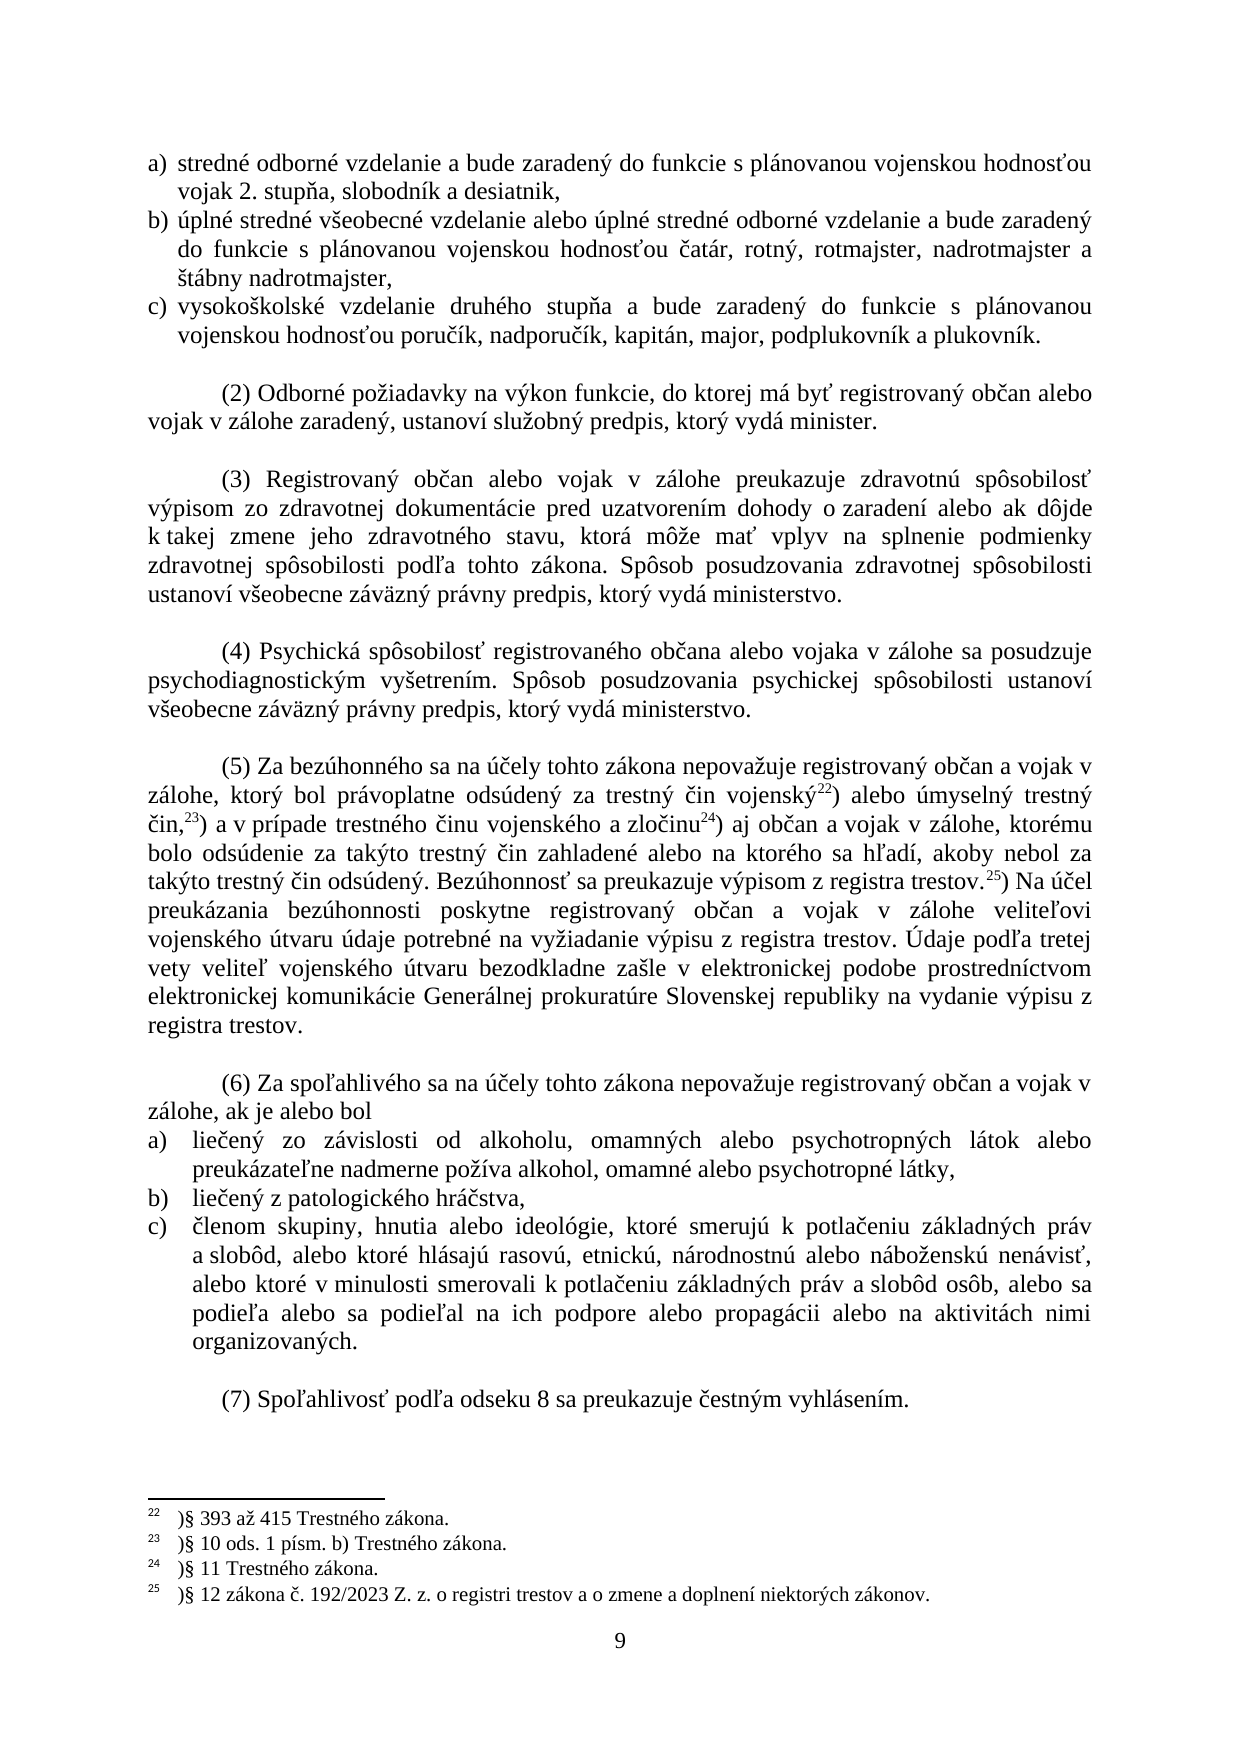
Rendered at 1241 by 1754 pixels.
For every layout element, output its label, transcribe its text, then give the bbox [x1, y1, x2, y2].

list liečený z patologického hráčstva, [148, 1183, 1093, 1211]
list vysokoškolské vzdelanie druhého stupňa a bude zaradený do funkcie s plánovanou vojenskou hodnosťou poručík, nadporučík, kapitán, major, podplukovník a plukovník. [148, 291, 1093, 349]
text (7) Spoľahlivosť podľa odseku 8 sa preukazuje čestným vyhlásením. [148, 1384, 1093, 1413]
list úplné stredné všeobecné vzdelanie alebo úplné stredné odborné vzdelanie a bude zaradený do funkcie s plánovanou vojenskou hodnosťou čatár, rotný, rotmajster, nadrotmajster a štábny nadrotmajster, [148, 205, 1093, 291]
text (6) Za spoľahlivého sa na účely tohto zákona nepovažuje registrovaný občan a vojak v zálohe, ak je alebo bol [148, 1068, 1093, 1125]
list stredné odborné vzdelanie a bude zaradený do funkcie s plánovanou vojenskou hodnosťou vojak 2. stupňa, slobodník a desiatnik, [148, 148, 1093, 205]
list liečený zo závislosti od alkoholu, omamných alebo psychotropných látok alebo preukázateľne nadmerne požíva alkohol, omamné alebo psychotropné látky, [148, 1125, 1093, 1183]
text (2) Odborné požiadavky na výkon funkcie, do ktorej má byť registrovaný občan alebo vojak v zálohe zaradený, ustanoví služobný predpis, ktorý vydá minister. [148, 378, 1093, 435]
text (4) Psychická spôsobilosť registrovaného občana alebo vojaka v zálohe sa posudzuje psychodiagnostickým vyšetrením. Spôsob posudzovania psychickej spôsobilosti ustanoví všeobecne záväzný právny predpis, ktorý vydá ministerstvo. [148, 636, 1093, 723]
text (5) Za bezúhonného sa na účely tohto zákona nepovažuje registrovaný občan a vojak v zálohe, ktorý bol právoplatne odsúdený za trestný čin vojenský) alebo úmyselný trestný čin,) a v prípade trestného činu vojenského a zločinu) aj občan a vojak v zálohe, ktorému bolo odsúdenie za takýto trestný čin zahladené alebo na ktorého sa hľadí, akoby nebol za takýto trestný čin odsúdený. Bezúhonnosť sa preukazuje výpisom z registra trestov.) Na účel preukázania bezúhonnosti poskytne registrovaný občan a vojak v zálohe veliteľovi vojenského útvaru údaje potrebné na vyžiadanie výpisu z registra trestov. Údaje podľa tretej vety veliteľ vojenského útvaru bezodkladne zašle v elektronickej podobe prostredníctvom elektronickej komunikácie Generálnej prokuratúre Slovenskej republiky na vydanie výpisu z registra trestov. [148, 751, 1093, 1039]
text (3) Registrovaný občan alebo vojak v zálohe preukazuje zdravotnú spôsobilosť výpisom zo zdravotnej dokumentácie pred uzatvorením dohody o zaradení alebo ak dôjde k takej zmene jeho zdravotného stavu, ktorá môže mať vplyv na splnenie podmienky zdravotnej spôsobilosti podľa tohto zákona. Spôsob posudzovania zdravotnej spôsobilosti ustanoví všeobecne záväzný právny predpis, ktorý vydá ministerstvo. [148, 464, 1093, 608]
list členom skupiny, hnutia alebo ideológie, ktoré smerujú k potlačeniu základných práv a slobôd, alebo ktoré hlásajú rasovú, etnickú, národnostnú alebo náboženskú nenávisť, alebo ktoré v minulosti smerovali k potlačeniu základných práv a slobôd osôb, alebo sa podieľa alebo sa podieľal na ich podpore alebo propagácii alebo na aktivitách nimi organizovaných. [148, 1211, 1093, 1355]
